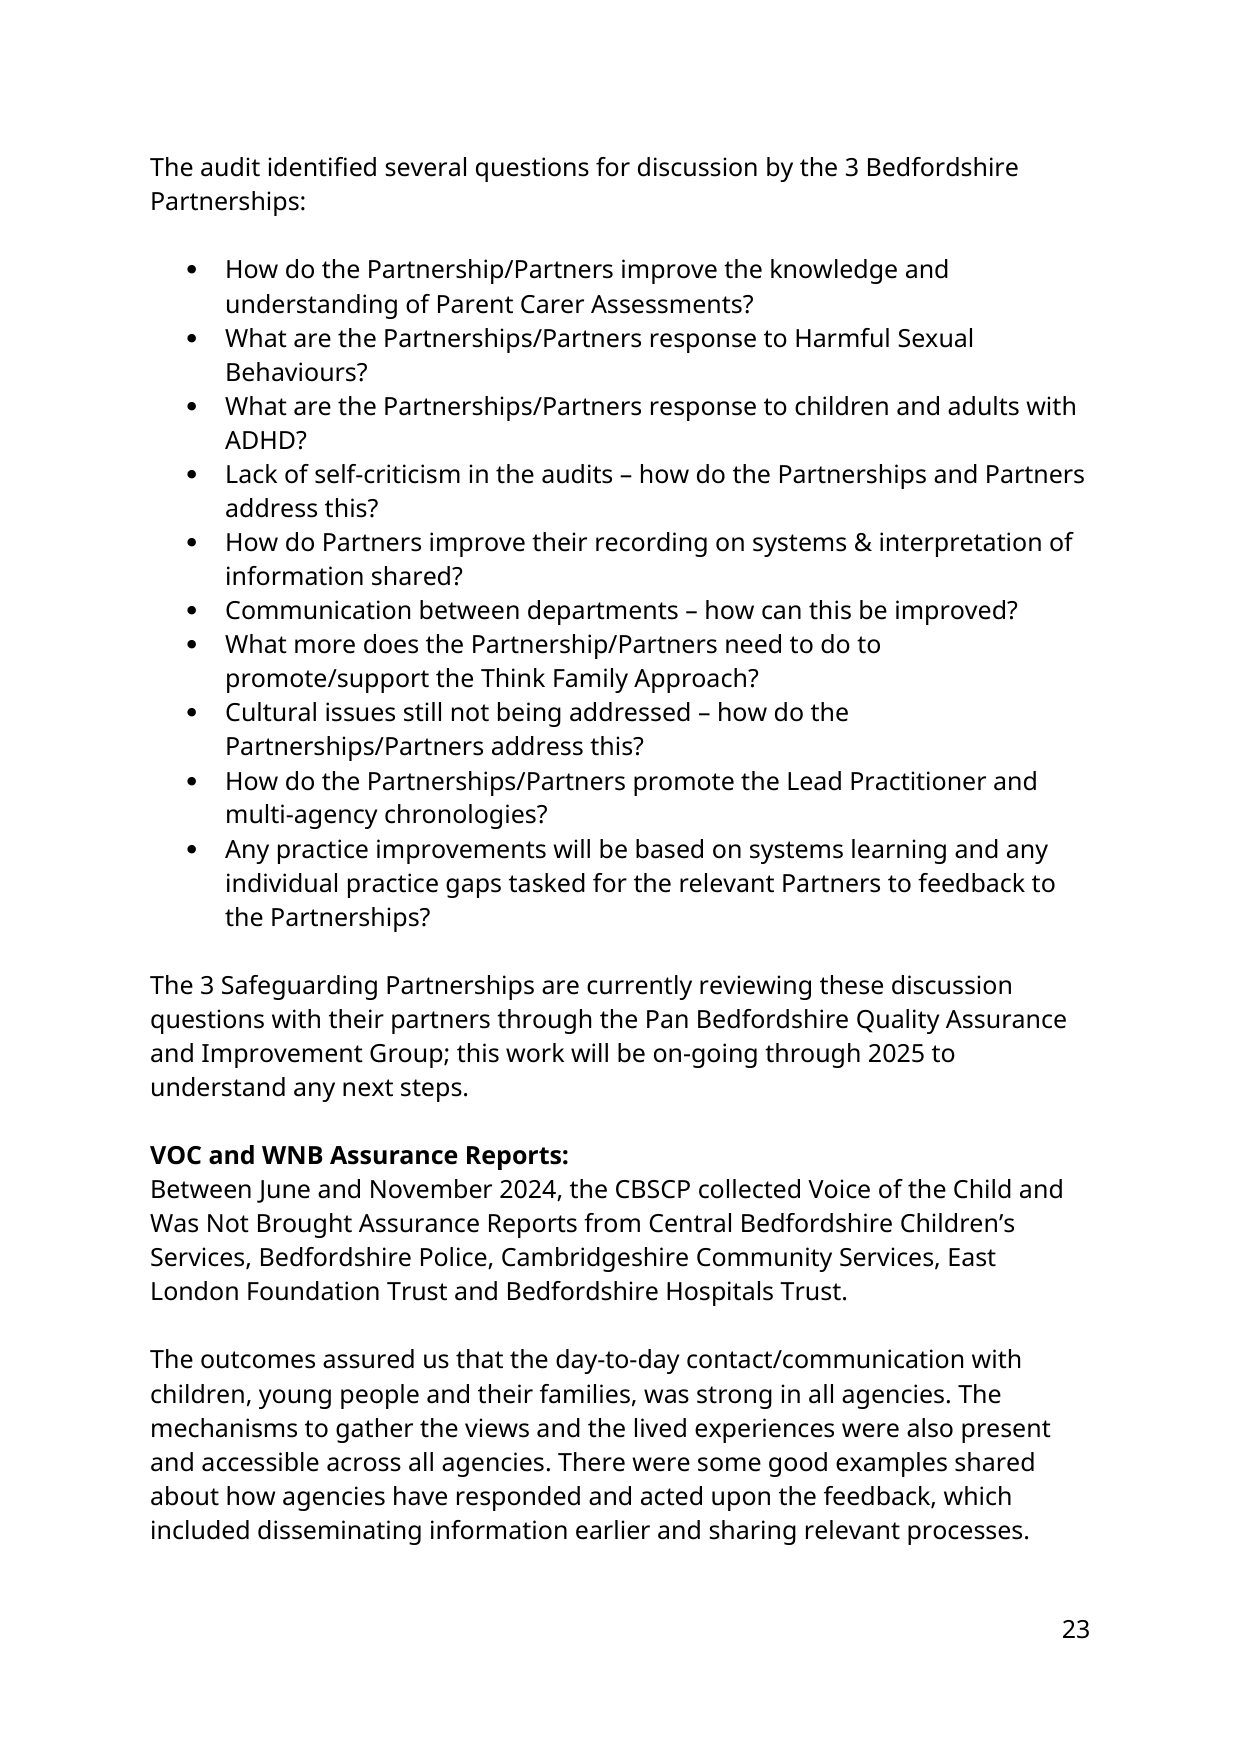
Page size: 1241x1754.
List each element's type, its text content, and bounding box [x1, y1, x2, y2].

list How do Partners improve their recording on systems & interpretation of information shared? [187, 525, 1090, 593]
text The outcomes assured us that the day-to-day contact/communication with children, young people and their families, was strong in all agencies. The mechanisms to gather the views and the lived experiences were also present and accessible across all agencies. There were some good examples shared about how agencies have responded and acted upon the feedback, which included disseminating information earlier and sharing relevant processes. [150, 1342, 1090, 1547]
text Between June and November 2024, the CBSCP collected Voice of the Child and Was Not Brought Assurance Reports from Central Bedfordshire Children’s Services, Bedfordshire Police, Cambridgeshire Community Services, East London Foundation Trust and Bedfordshire Hospitals Trust. [150, 1172, 1090, 1308]
list What are the Partnerships/Partners response to children and adults with ADHD? [187, 388, 1090, 457]
list What are the Partnerships/Partners response to Harmful Sexual Behaviours? [187, 320, 1090, 388]
list What more does the Partnership/Partners need to do to promote/support the Think Family Approach? [187, 627, 1090, 695]
text The 3 Safeguarding Partnerships are currently reviewing these discussion questions with their partners through the Pan Bedfordshire Quality Assurance and Improvement Group; this work will be on-going through 2025 to understand any next steps. [150, 967, 1090, 1104]
list How do the Partnership/Partners improve the knowledge and understanding of Parent Carer Assessments? [187, 252, 1090, 320]
list Any practice improvements will be based on systems learning and any individual practice gaps tasked for the relevant Partners to feedback to the Partnerships? [187, 831, 1090, 933]
list Lack of self-criticism in the audits – how do the Partnerships and Partners address this? [187, 457, 1090, 525]
text The audit identified several questions for discussion by the 3 Bedfordshire Partnerships: [150, 150, 1090, 218]
list Cultural issues still not being addressed – how do the Partnerships/Partners address this? [187, 695, 1090, 763]
list Communication between departments – how can this be improved? [187, 593, 1090, 627]
list How do the Partnerships/Partners promote the Lead Practitioner and multi-agency chronologies? [187, 763, 1090, 831]
text VOC and WNB Assurance Reports: [150, 1138, 1090, 1172]
